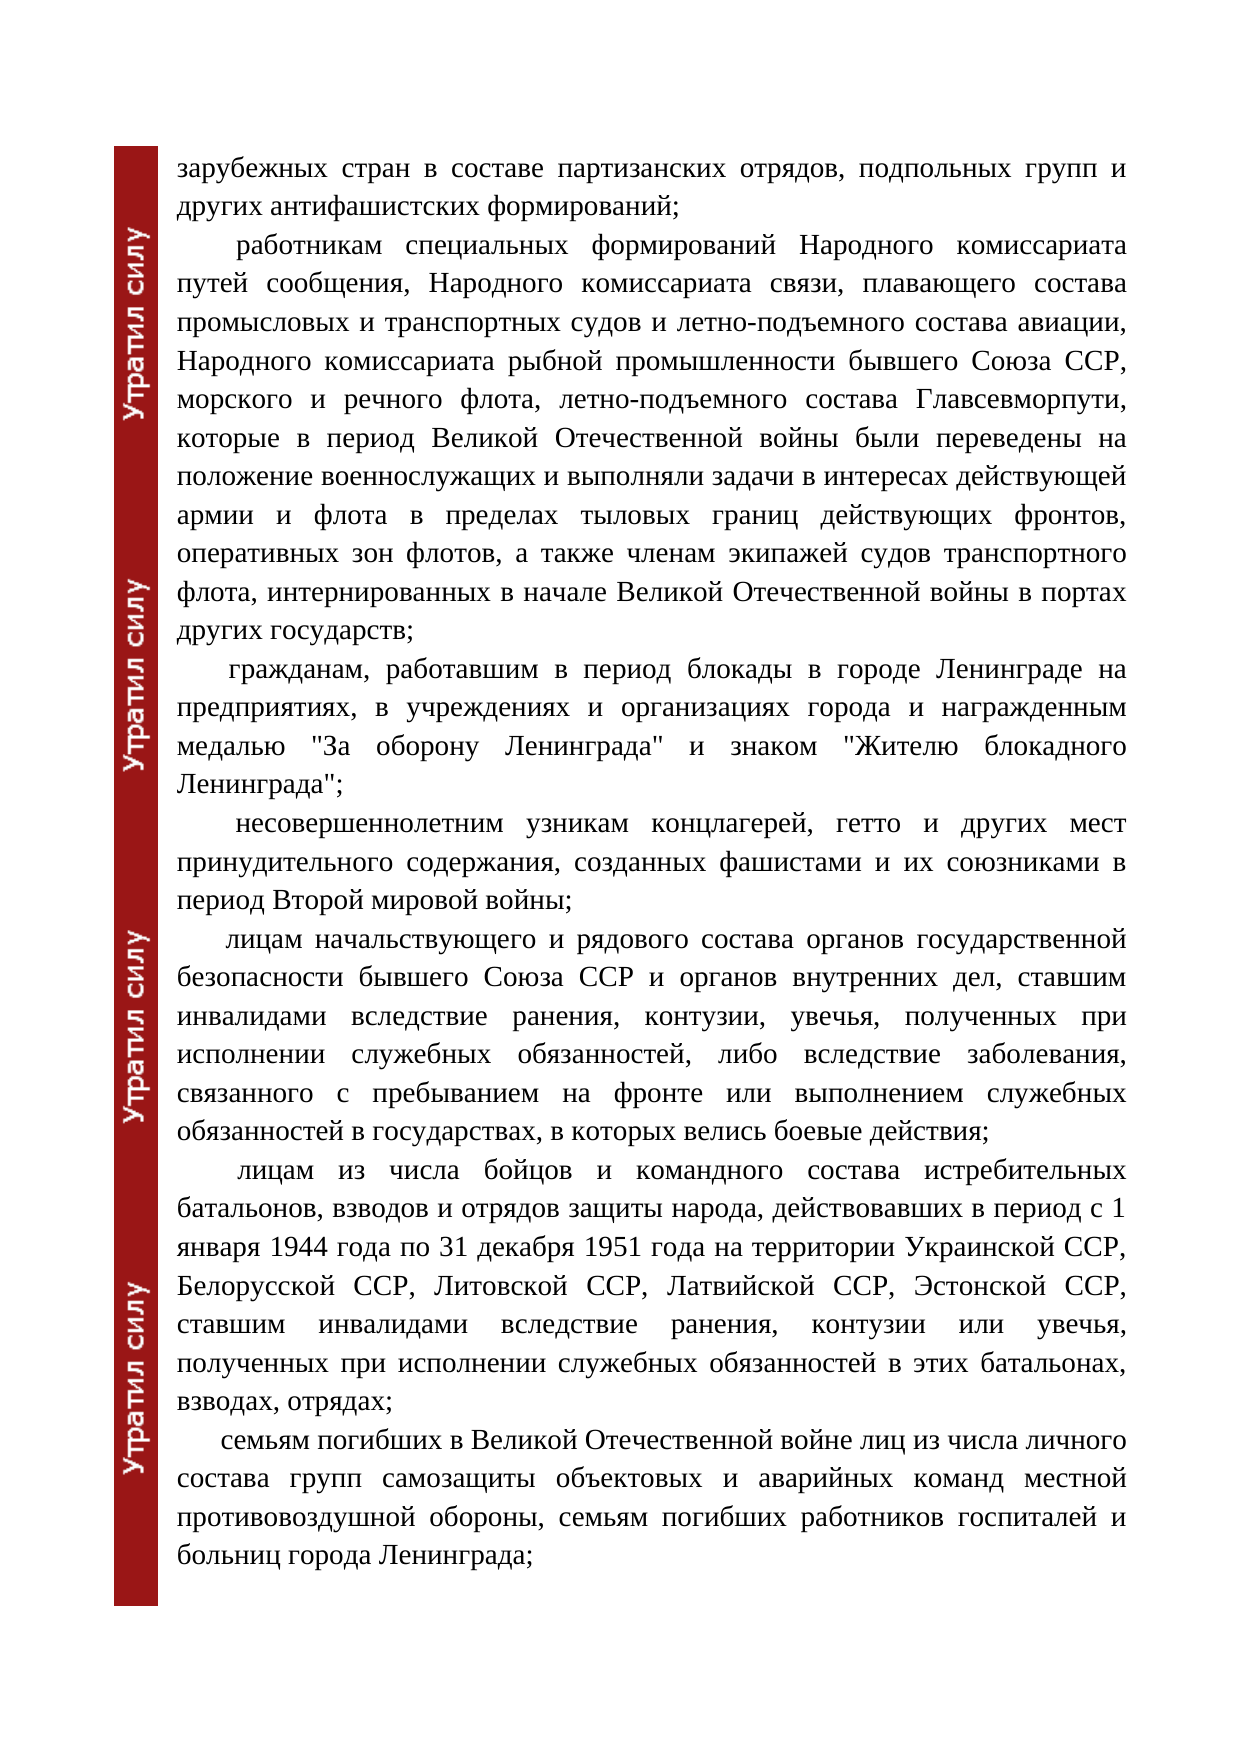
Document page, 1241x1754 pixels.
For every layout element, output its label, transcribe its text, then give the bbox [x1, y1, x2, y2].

picture [114, 222, 158, 227]
picture [114, 1147, 158, 1152]
picture [114, 916, 158, 921]
text лицам из числа бойцов и командного состава истребительных батальонов, взводов и отрядов защиты народа, действовавших в период с 1 января 1944 года по 31 декабря 1951 года на территории Украинской ССР, Белорусской ССР, Литовской ССР, Латвийской ССР, Эстонской ССР, ставшим инвалидами вследствие ранения, контузии или увечья, полученных при исполнении служебных обязанностей в этих батальонах, взводах, отрядах; [112, 1152, 1128, 1417]
text лицам начальствующего и рядового состава органов государственной безопасности бывшего Союза ССР и органов внутренних дел, ставшим инвалидами вследствие ранения, контузии, увечья, полученных при исполнении служебных обязанностей, либо вследствие заболевания, связанного с пребыванием на фронте или выполнением служебных обязанностей в государствах, в которых велись боевые действия; [112, 921, 1128, 1147]
picture [114, 646, 158, 651]
picture [114, 1417, 158, 1422]
text семьям погибших в Великой Отечественной войне лиц из числа личного состава групп самозащиты объектовых и аварийных команд местной противовоздушной обороны, семьям погибших работников госпиталей и больниц города Ленинграда; [112, 1422, 1128, 1571]
picture [114, 146, 158, 150]
picture [114, 800, 158, 805]
text работникам специальных формирований Народного комиссариата путей сообщения, Народного комиссариата связи, плавающего состава промысловых и транспортных судов и летно-подъемного состава авиации, Народного комиссариата рыбной промышленности бывшего Союза ССР, морского и речного флота, летно-подъемного состава Главсевморпути, которые в период Великой Отечественной войны были переведены на положение военнослужащих и выполняли задачи в интересах действующей армии и флота в пределах тыловых границ действующих фронтов, оперативных зон флотов, а также членам экипажей судов транспортного флота, интернированных в начале Великой Отечественной войны в портах других государств; [112, 227, 1128, 646]
text гражданам, работавшим в период блокады в городе Ленинграде на предприятиях, в учреждениях и организациях города и награжденным медалью "За оборону Ленинграда" и знаком "Жителю блокадного Ленинграда"; [112, 651, 1128, 800]
text несовершеннолетним узникам концлагерей, гетто и других мест принудительного содержания, созданных фашистами и их союзниками в период Второй мировой войны; [112, 805, 1128, 916]
picture [114, 1571, 158, 1606]
